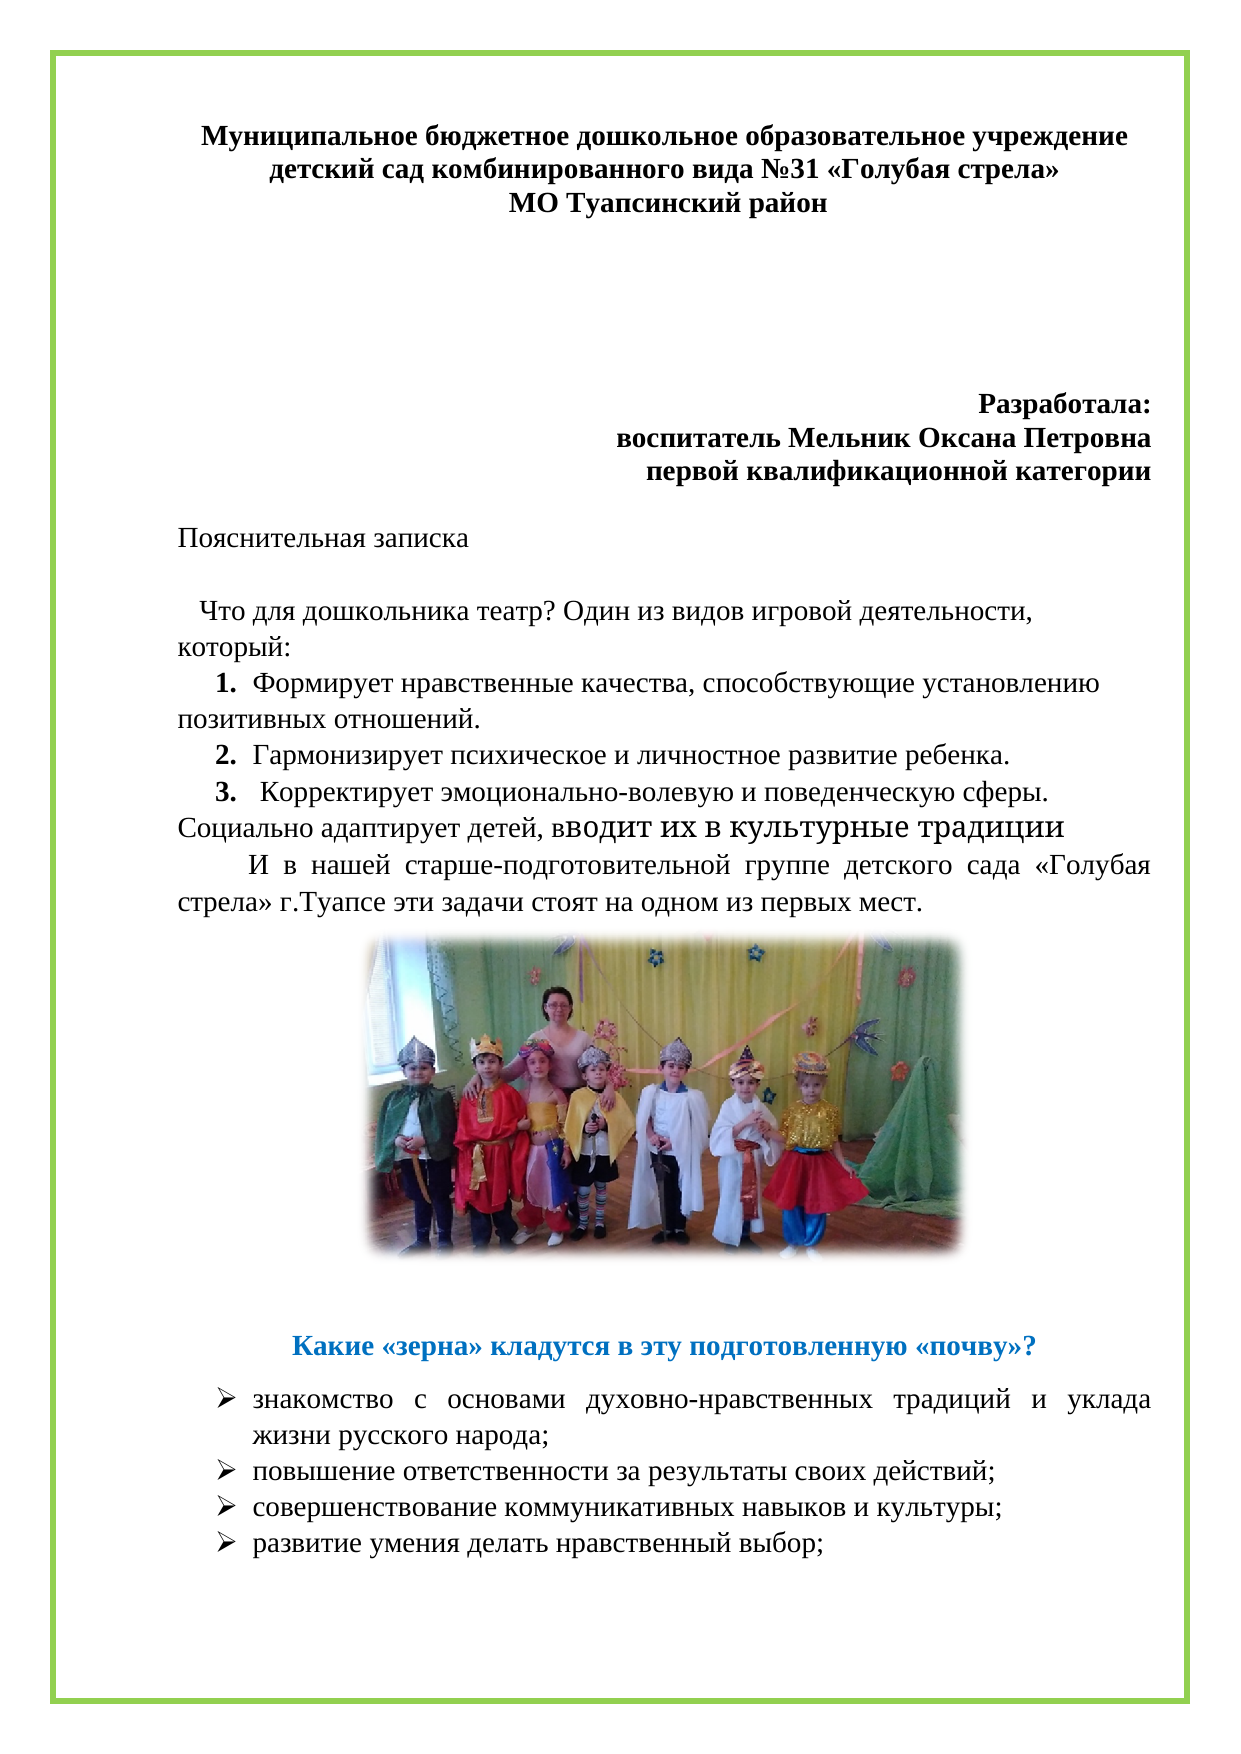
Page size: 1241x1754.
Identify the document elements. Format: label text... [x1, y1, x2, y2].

list Корректирует эмоционально-волевую и поведенческую сферы. [215, 774, 1152, 807]
text И в нашей старше-подготовительной группе детского сада «Голубая стрела» г.Туапсе эти задачи стоят на одном из первых мест. [177, 847, 1152, 917]
list знакомство с основами духовно-нравственных традиций и уклада жизни русского народа; [215, 1381, 1152, 1451]
text Социально адаптирует детей, вводит их в культурные традиции [177, 810, 1152, 844]
text Пояснительная записка [177, 521, 1152, 554]
text МО Туапсинский район [177, 185, 1152, 219]
text Муниципальное бюджетное дошкольное образовательное учреждение детский сад комбинированного вида №31 «Голубая стрела» [177, 118, 1152, 185]
text позитивных отношений. [177, 701, 1152, 735]
list Гармонизирует психическое и личностное развитие ребенка. [215, 737, 1152, 771]
list Формирует нравственные качества, способствующие установлению [215, 665, 1152, 699]
text воспитатель Мельник Оксана Петровна [177, 420, 1152, 453]
picture [379, 949, 950, 1243]
text Какие «зерна» кладутся в эту подготовленную «почву»? [177, 1328, 1152, 1361]
text первой квалификационной категории [177, 453, 1152, 487]
list повышение ответственности за результаты своих действий; [215, 1453, 1152, 1487]
text Что для дошкольника театр? Один из видов игровой деятельности, который: [177, 593, 1152, 663]
list совершенствование коммуникативных навыков и культуры; [215, 1489, 1152, 1523]
text Разработала: [177, 386, 1152, 420]
list развитие умения делать нравственный выбор; [215, 1526, 1152, 1559]
